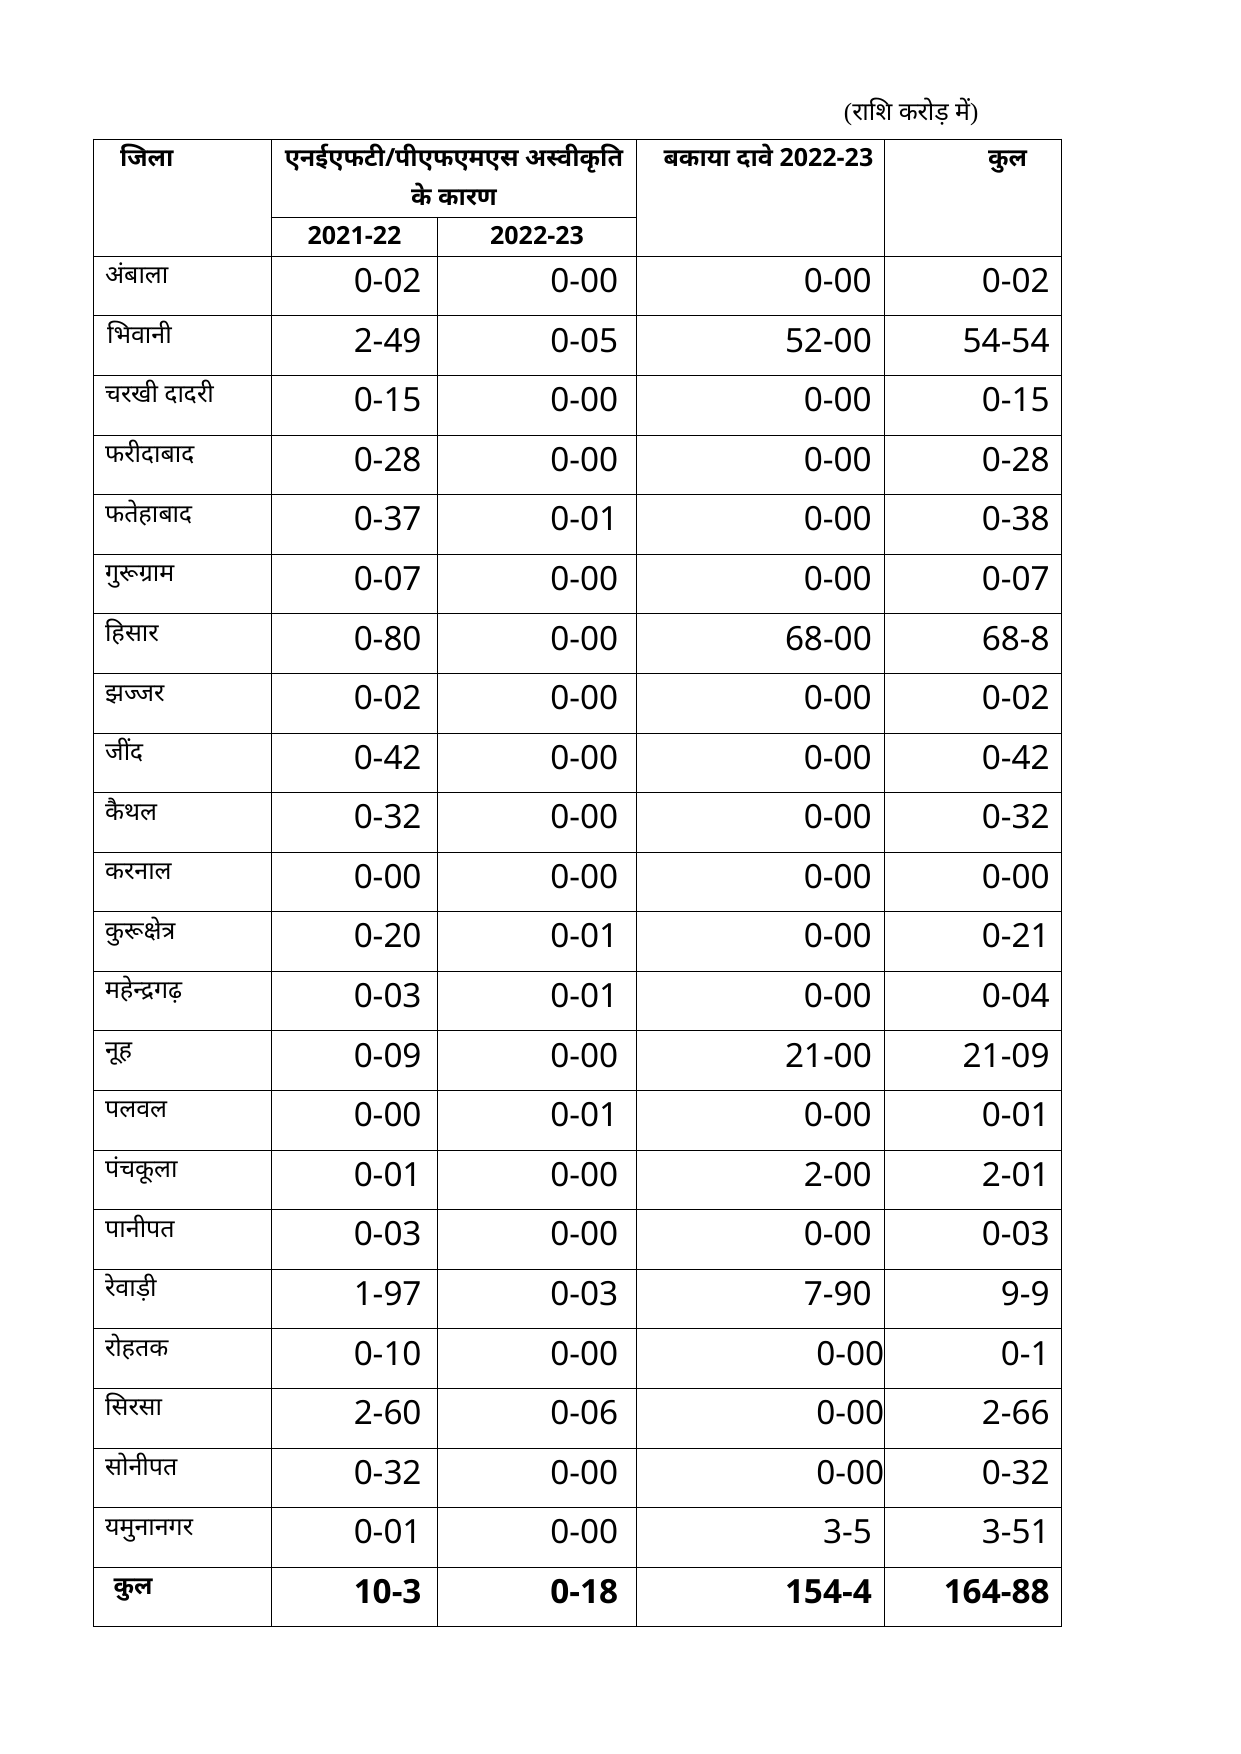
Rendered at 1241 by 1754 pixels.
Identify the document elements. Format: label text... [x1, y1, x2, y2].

table_cell 0-10 [272, 1329, 437, 1388]
table_cell 0-00 [637, 734, 884, 792]
table_cell 21-09 [885, 1031, 1061, 1090]
table_cell 0-02 [272, 257, 437, 315]
table_cell 0-01 [272, 1508, 437, 1567]
table_cell नूह [94, 1031, 271, 1090]
table_cell 2-00 [637, 1151, 884, 1209]
table_header जिला [94, 140, 271, 256]
table_cell 0-00 [637, 1449, 884, 1507]
table_cell 0-06 [438, 1389, 636, 1447]
table_cell चरखी दादरी [94, 376, 271, 434]
table_cell 154-4 [637, 1568, 884, 1626]
table_cell कैथल [94, 793, 271, 852]
table_cell 0-00 [637, 793, 884, 852]
table_cell 0-00 [438, 674, 636, 732]
table_cell 0-00 [637, 495, 884, 554]
table_cell 0-01 [272, 1151, 437, 1209]
table_header बकाया दावे 2022-23 [637, 140, 884, 256]
table_cell भिवानी [94, 316, 271, 375]
table_cell 9-9 [885, 1270, 1061, 1328]
table_cell 0-09 [272, 1031, 437, 1090]
table_cell अंबाला [94, 257, 271, 315]
table_cell 0-32 [885, 793, 1061, 852]
table_cell 0-01 [885, 1091, 1061, 1149]
table_cell 0-00 [637, 972, 884, 1030]
table_header कुल [885, 140, 1061, 256]
table_cell गुरूग्राम [94, 555, 271, 613]
table_cell 0-00 [438, 1210, 636, 1269]
table_cell 68-8 [885, 614, 1061, 673]
table_cell हिसार [94, 614, 271, 673]
table_cell 0-02 [272, 674, 437, 732]
table_cell यमुनानगर [94, 1508, 271, 1567]
table_cell 0-32 [272, 793, 437, 852]
table_cell 3-5 [637, 1508, 884, 1567]
table_cell 21-00 [637, 1031, 884, 1090]
table_cell 0-00 [637, 1389, 884, 1447]
table_cell 0-00 [637, 436, 884, 494]
table_cell सोनीपत [94, 1449, 271, 1507]
table_cell महेन्द्रगढ़ [94, 972, 271, 1030]
table_cell 0-00 [637, 853, 884, 911]
table_cell 0-00 [272, 1091, 437, 1149]
table_cell 10-3 [272, 1568, 437, 1626]
table_cell 0-28 [885, 436, 1061, 494]
table_cell 0-00 [438, 1508, 636, 1567]
table_cell 0-00 [438, 1449, 636, 1507]
table_cell 0-00 [637, 1329, 884, 1388]
table_cell 0-00 [438, 793, 636, 852]
table_cell 0-02 [885, 257, 1061, 315]
table_cell 3-51 [885, 1508, 1061, 1567]
table_cell कुरूक्षेत्र [94, 912, 271, 971]
table_cell 0-00 [885, 853, 1061, 911]
table_cell 0-00 [637, 257, 884, 315]
table_cell 0-00 [637, 912, 884, 971]
table_cell 0-02 [885, 674, 1061, 732]
table_cell 0-15 [885, 376, 1061, 434]
table_cell 0-15 [272, 376, 437, 434]
table_cell 0-01 [438, 495, 636, 554]
table_cell 0-00 [438, 436, 636, 494]
table_cell 0-00 [438, 1031, 636, 1090]
table_cell 1-97 [272, 1270, 437, 1328]
table_cell 0-00 [637, 376, 884, 434]
table_cell 0-00 [438, 614, 636, 673]
table_cell 0-32 [885, 1449, 1061, 1507]
table_cell 0-00 [438, 734, 636, 792]
table_cell 0-21 [885, 912, 1061, 971]
table_cell 52-00 [637, 316, 884, 375]
table_cell पलवल [94, 1091, 271, 1149]
table_cell 0-03 [272, 1210, 437, 1269]
table_cell 0-00 [438, 376, 636, 434]
table_cell 0-00 [438, 257, 636, 315]
table_cell 2-66 [885, 1389, 1061, 1447]
table_cell कुल [94, 1568, 271, 1626]
table_cell 0-20 [272, 912, 437, 971]
table_cell 7-90 [637, 1270, 884, 1328]
table_cell 0-05 [438, 316, 636, 375]
table_cell 0-00 [438, 555, 636, 613]
table_cell 0-00 [272, 853, 437, 911]
table_cell 0-07 [272, 555, 437, 613]
table_cell 0-42 [885, 734, 1061, 792]
table_cell 0-00 [637, 555, 884, 613]
table_cell 0-18 [438, 1568, 636, 1626]
table_cell 0-07 [885, 555, 1061, 613]
table_cell 0-03 [885, 1210, 1061, 1269]
table_cell जींद [94, 734, 271, 792]
table_cell 0-1 [885, 1329, 1061, 1388]
table_cell 0-32 [272, 1449, 437, 1507]
table_cell 0-38 [885, 495, 1061, 554]
table_cell 0-37 [272, 495, 437, 554]
table_cell फरीदाबाद [94, 436, 271, 494]
table_cell 0-80 [272, 614, 437, 673]
table_cell 0-42 [272, 734, 437, 792]
table_cell 164-88 [885, 1568, 1061, 1626]
table_cell 0-00 [637, 1210, 884, 1269]
table_cell करनाल [94, 853, 271, 911]
table_cell 0-00 [438, 1329, 636, 1388]
table_cell पंचकूला [94, 1151, 271, 1209]
table_cell फतेहाबाद [94, 495, 271, 554]
table_cell 2-49 [272, 316, 437, 375]
table_cell पानीपत [94, 1210, 271, 1269]
table_cell 0-03 [438, 1270, 636, 1328]
table_cell 0-01 [438, 912, 636, 971]
table_cell 2-60 [272, 1389, 437, 1447]
table_cell 0-00 [637, 674, 884, 732]
table_cell 2021-22 [272, 218, 437, 256]
table_cell 2-01 [885, 1151, 1061, 1209]
table_cell 0-00 [438, 853, 636, 911]
table_cell झज्जर [94, 674, 271, 732]
table_cell रेवाड़ी [94, 1270, 271, 1328]
table_cell 0-01 [438, 972, 636, 1030]
table_cell 0-01 [438, 1091, 636, 1149]
table_cell 0-03 [272, 972, 437, 1030]
table_cell 54-54 [885, 316, 1061, 375]
table_cell सिरसा [94, 1389, 271, 1447]
table_cell 68-00 [637, 614, 884, 673]
table_cell 0-04 [885, 972, 1061, 1030]
table_cell 2022-23 [438, 218, 636, 256]
table_header एनईएफटी/पीएफएमएस अस्वीकृति के कारण [272, 140, 636, 217]
text (राशि करोड़ में) [844, 94, 1162, 128]
table_cell 0-00 [637, 1091, 884, 1149]
table_cell 0-28 [272, 436, 437, 494]
table_cell 0-00 [438, 1151, 636, 1209]
table_cell रोहतक [94, 1329, 271, 1388]
